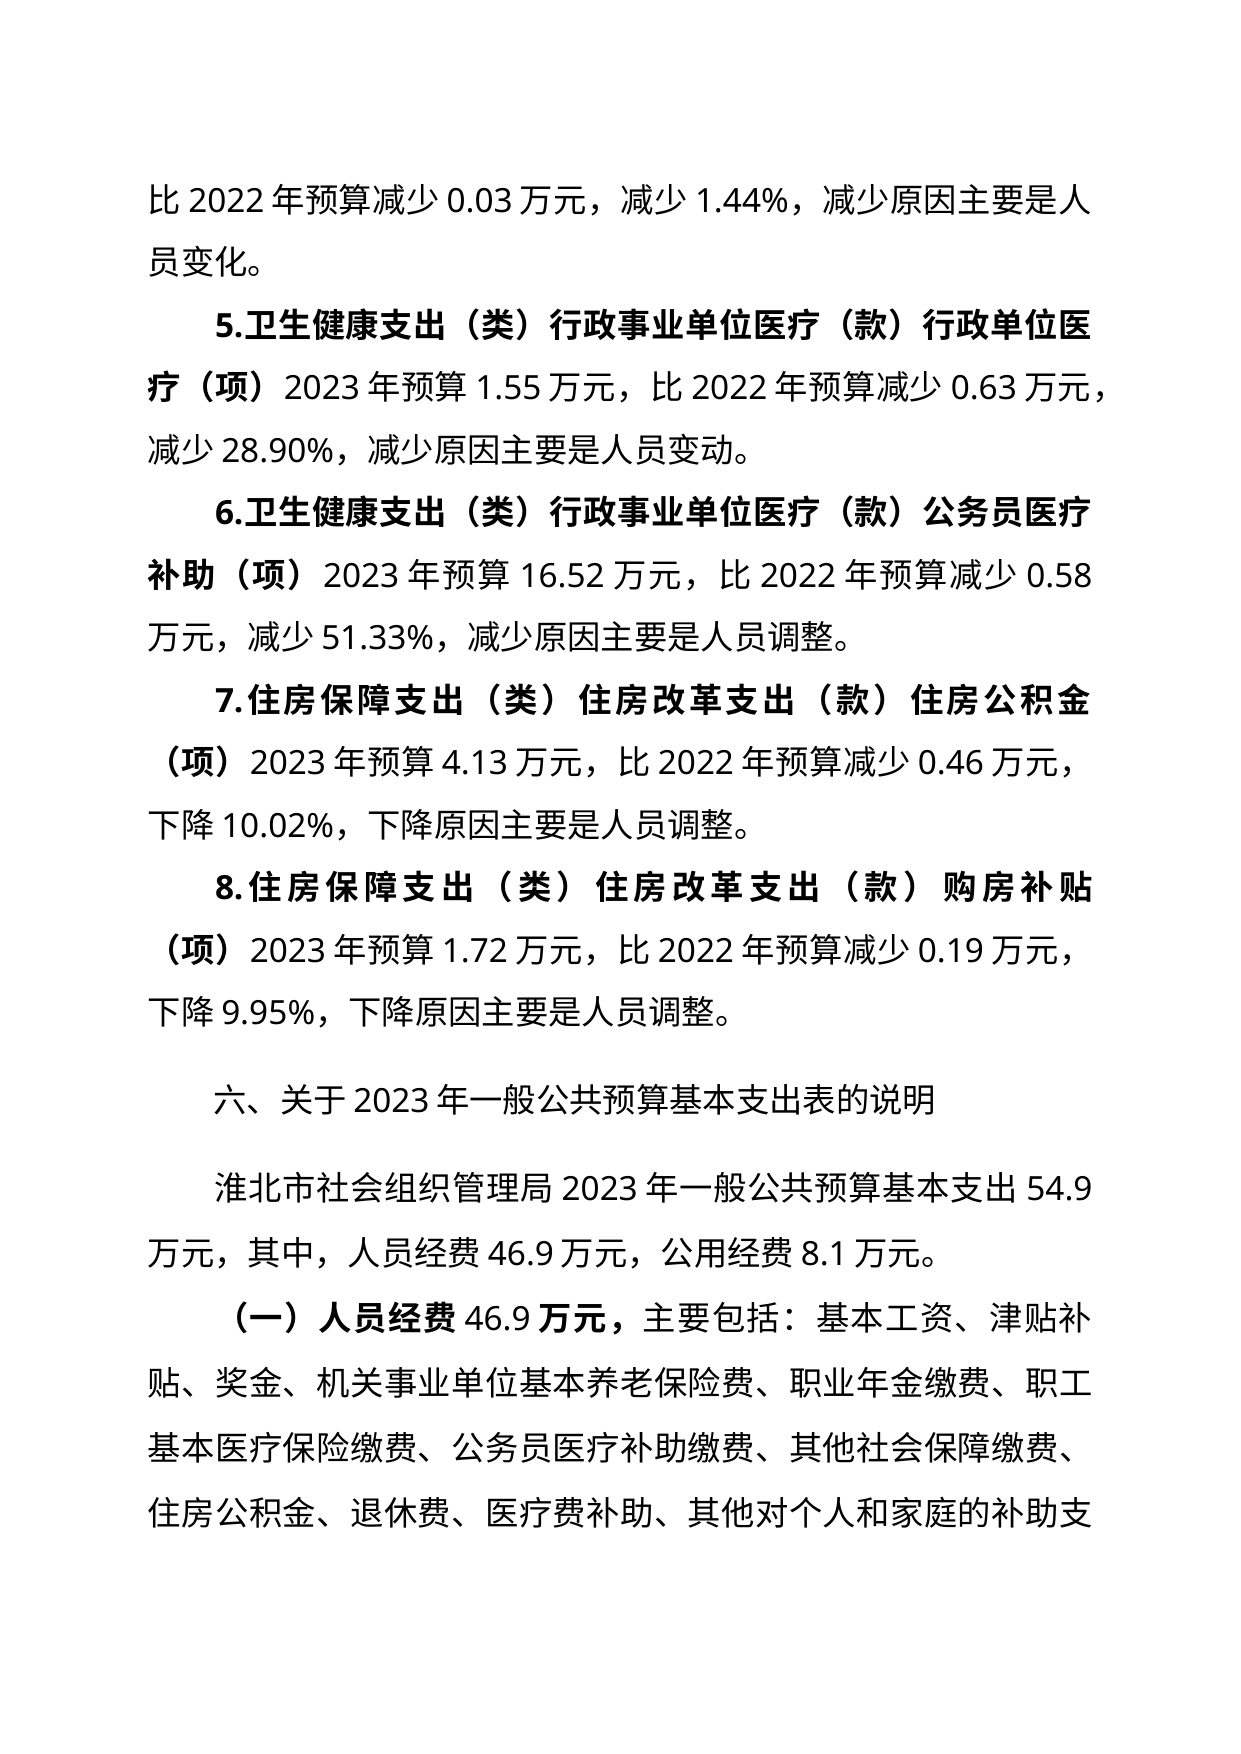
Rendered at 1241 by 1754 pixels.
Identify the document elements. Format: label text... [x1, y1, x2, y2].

text 六、关于2023年一般公共预算基本支出表的说明 [148, 1066, 1092, 1124]
text 6.卫生健康支出（类）行政事业单位医疗（款）公务员医疗补助（项）2023年预算16.52万元，比2022年预算减少0.58万元，减少51.33%，减少原因主要是人员调整。 [148, 474, 1092, 662]
text 8.住房保障支出（类）住房改革支出（款）购房补贴（项）2023年预算1.72万元，比2022年预算减少0.19万元，下降9.95%，下降原因主要是人员调整。 [148, 849, 1092, 1037]
text 7.住房保障支出（类）住房改革支出（款）住房公积金（项）2023年预算4.13万元，比2022年预算减少0.46万元，下降10.02%，下降原因主要是人员调整。 [148, 662, 1092, 849]
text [148, 162, 1092, 287]
text 淮北市社会组织管理局2023年一般公共预算基本支出54.9万元，其中，人员经费46.9万元，公用经费8.1万元。 [148, 1154, 1092, 1284]
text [148, 1284, 1092, 1544]
text 5.卫生健康支出（类）行政事业单位医疗（款）行政单位医疗（项）2023年预算1.55万元，比2022年预算减少0.63万元，减少28.90%，减少原因主要是人员变动。 [148, 287, 1092, 474]
